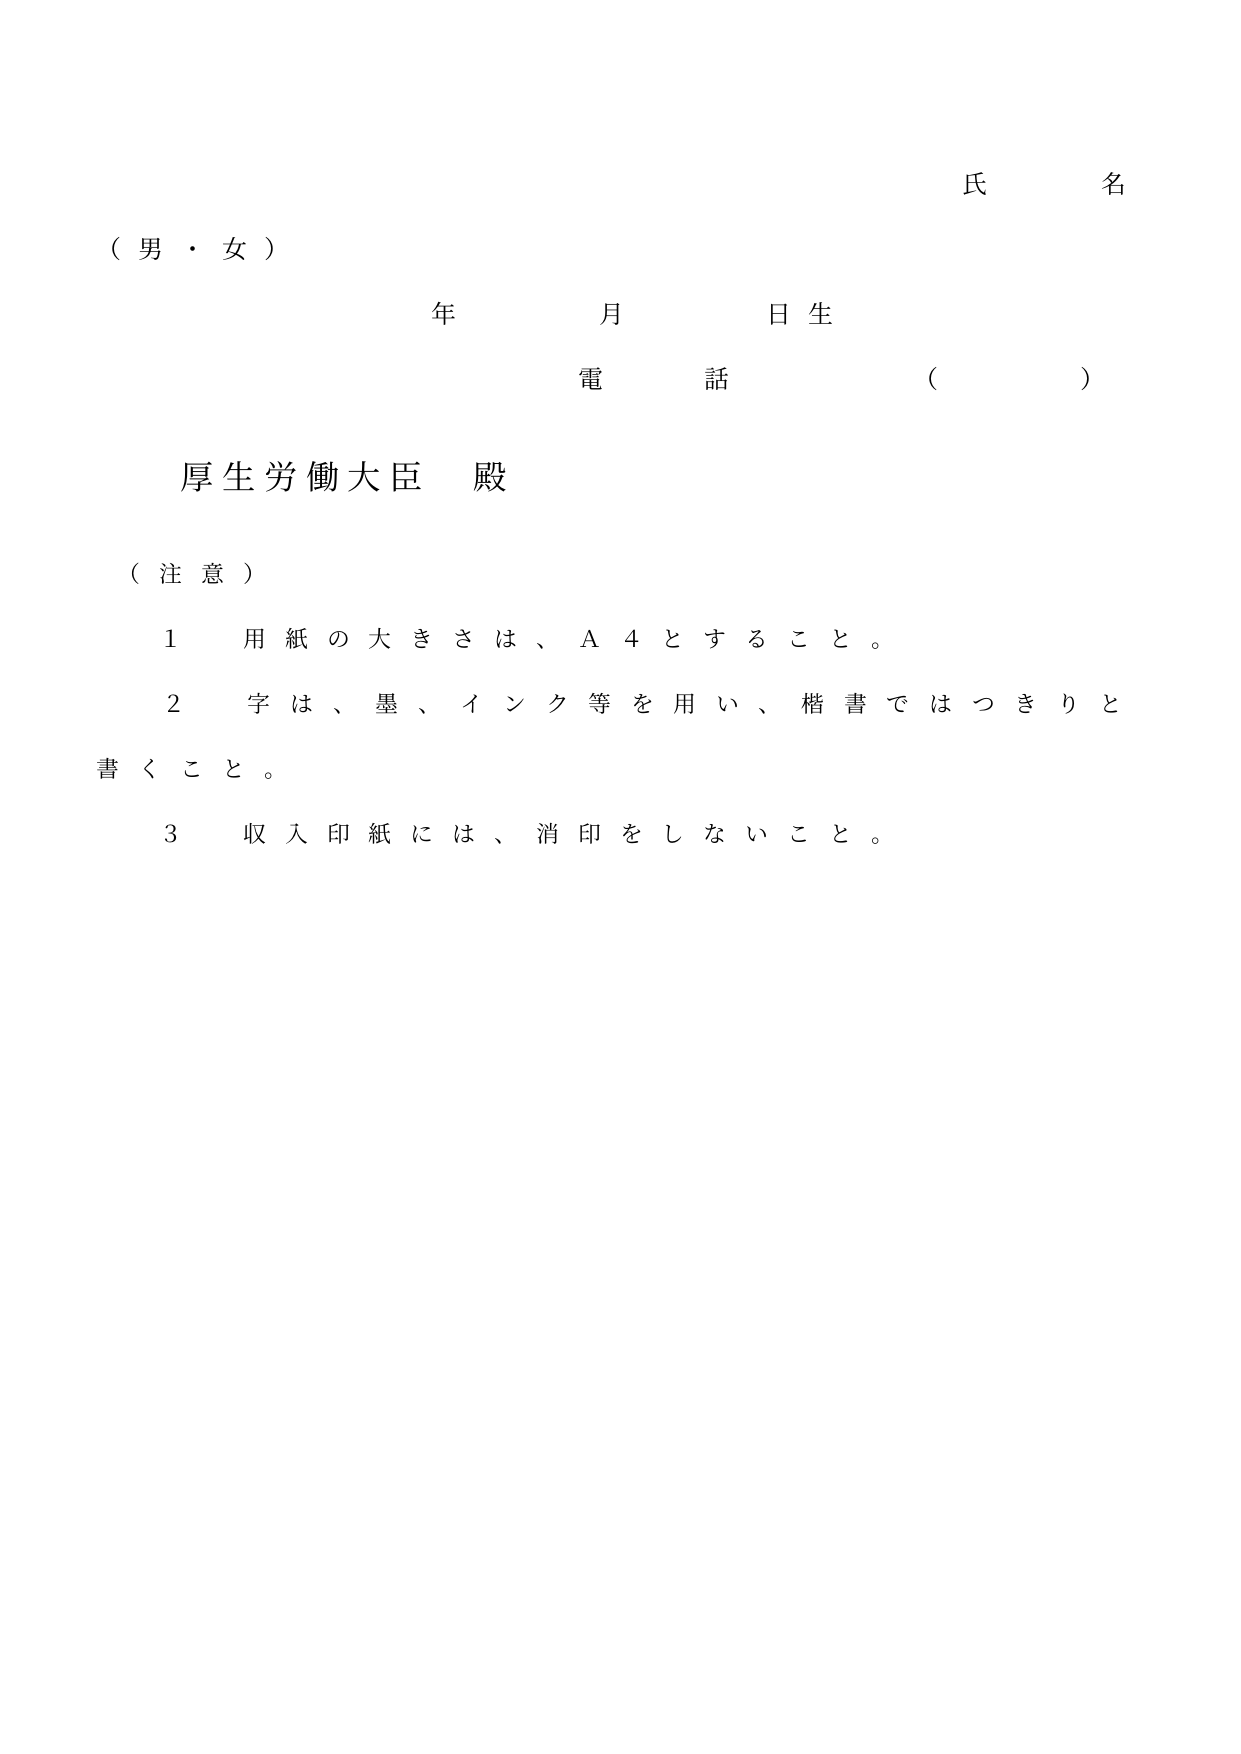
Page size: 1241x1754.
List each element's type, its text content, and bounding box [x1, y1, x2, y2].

text 厚生労働大臣 殿 [97, 443, 1143, 508]
text 電 話 （ ） [97, 345, 1143, 410]
text ２ 字は、墨、インク等を用い、楷書ではつきりと書くこと。 [97, 670, 1143, 800]
text 氏 名 （男・女） [97, 150, 1143, 280]
text ３ 収入印紙には、消印をしないこと。 [97, 800, 1143, 865]
text 年 月 日生 [97, 280, 1143, 345]
text （注意） [97, 540, 1143, 605]
text １ 用紙の大きさは、Ａ４とすること。 [97, 605, 1143, 670]
